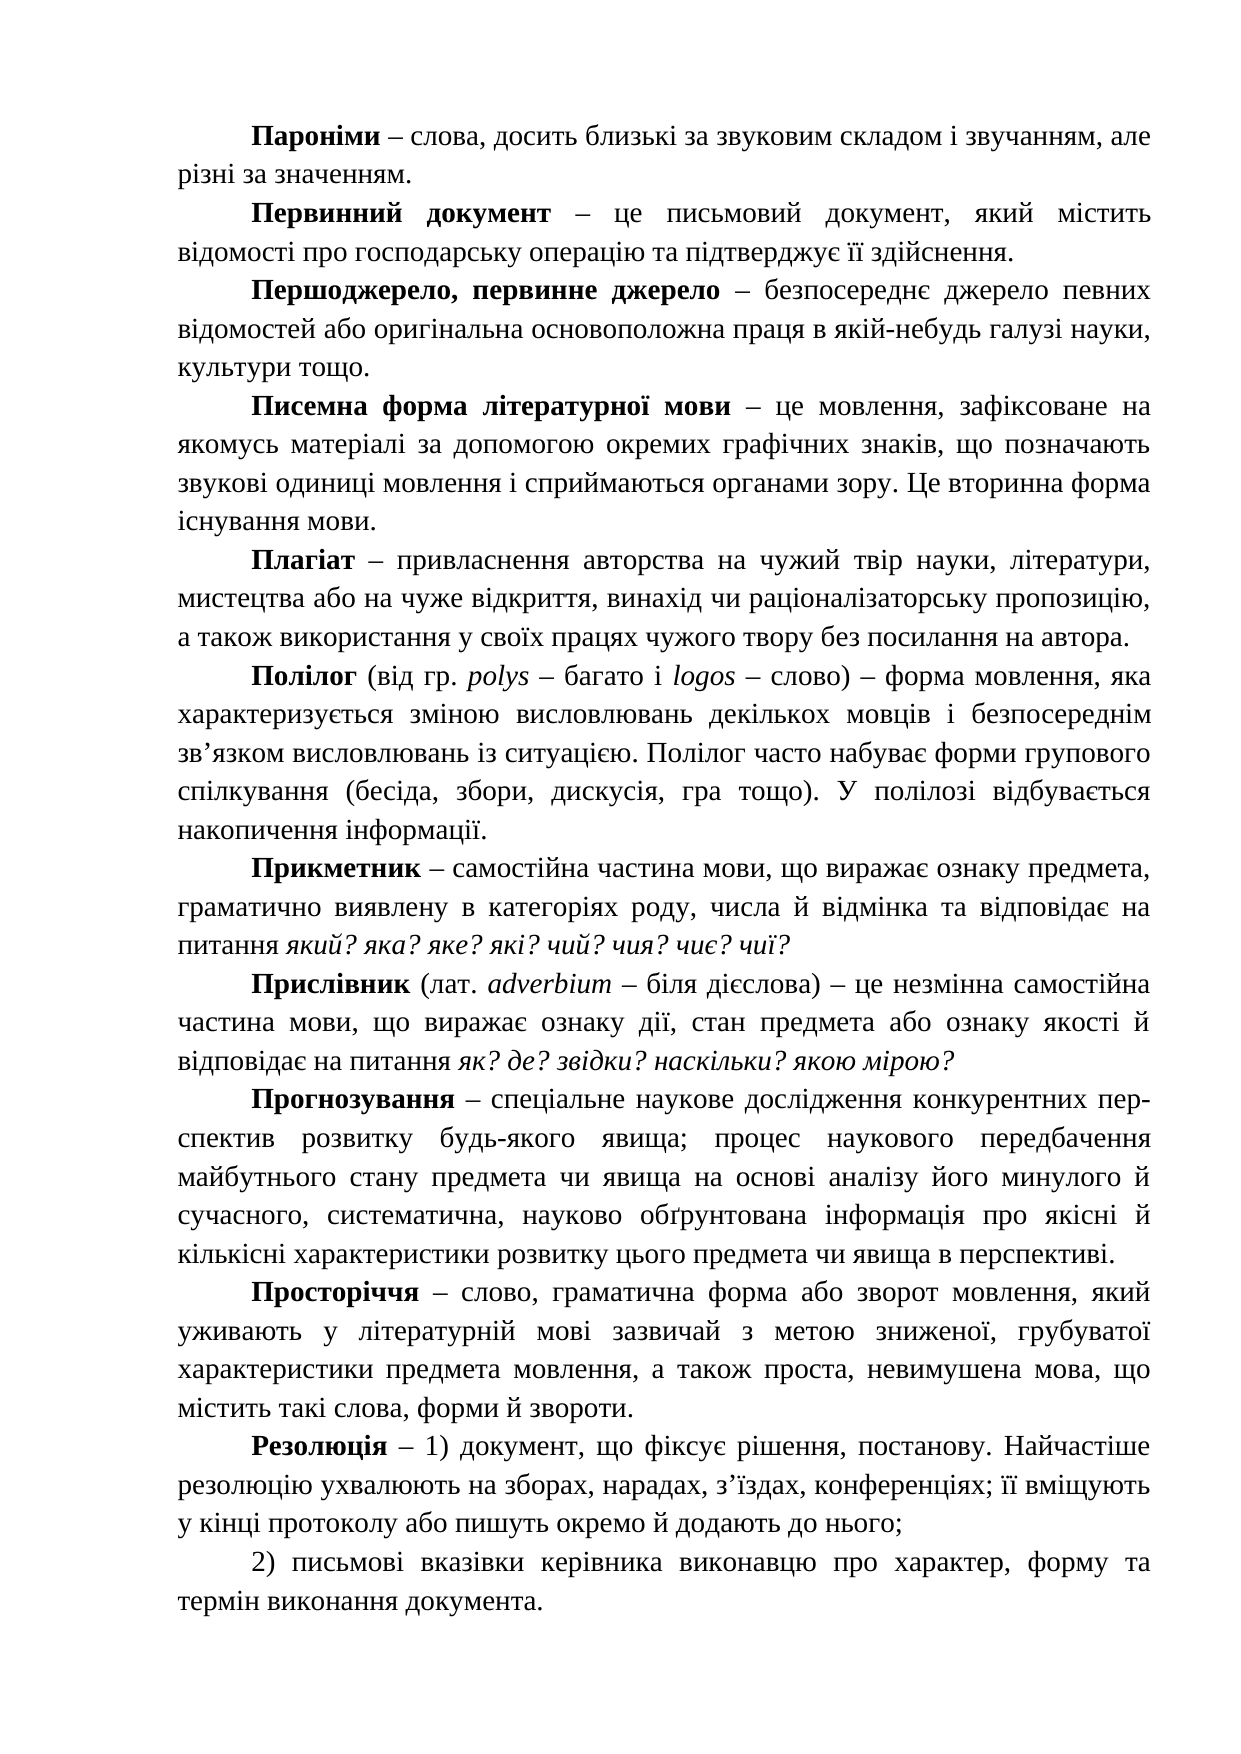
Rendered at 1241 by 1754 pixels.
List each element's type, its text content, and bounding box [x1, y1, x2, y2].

text Першоджерело, первинне джерело – безпосереднє джерело певних відомостей або оригінальна основоположна праця в якій-небудь галузі науки, культури тощо. [177, 272, 1152, 383]
text Первинний документ – це письмовий документ, який містить відомості про господарську операцію та підтверджує її здійснення. [177, 195, 1152, 267]
text Писемна форма літературної мови – це мовлення, зафіксоване на якомусь матеріалі за допомогою окремих графічних знаків, що позначають звукові одиниці мовлення і сприймаються органами зору. Це вторинна форма існування мови. [177, 388, 1152, 537]
text Просторіччя – слово, граматична форма або зворот мовлення, який уживають у літературній мові зазвичай з метою зниженої, грубуватої характеристики предмета мовлення, а також проста, невимушена мова, що містить такі слова, форми й звороти. [177, 1274, 1152, 1423]
text Пароніми – слова, досить близькі за звуковим складом і звучанням, але різні за значенням. [177, 118, 1152, 190]
text Резолюція – 1) документ, що фіксує рішення, постанову. Найчастіше резолюцію ухвалюють на зборах, нарадах, з’їздах, конференціях; її вміщують у кінці протоколу або пишуть окремо й додають до нього; [177, 1428, 1152, 1539]
text Плагіат – привласнення авторства на чужий твір науки, літератури, мистецтва або на чуже відкриття, винахід чи раціоналізаторську пропозицію, а також використання у своїх працях чужого твору без посилання на автора. [177, 542, 1152, 653]
text 2) письмові вказівки керівника виконавцю про характер, форму та термін виконання документа. [177, 1544, 1152, 1616]
text Прогнозування – спеціальне наукове дослідження конкурентних пер-спектив розвитку будь-якого явища; процес наукового передбачення майбутнього стану предмета чи явища на основі аналізу його минулого й сучасного, систематична, науково обґрунтована інформація про якісні й кількісні характеристики розвитку цього предмета чи явища в перспективі. [177, 1082, 1152, 1269]
text Прислівник (лат. adverbium – біля дієслова) – це незмінна самостійна частина мови, що виражає ознаку дії, стан предмета або ознаку якості й відповідає на питання як? де? звідки? наскільки? якою мірою? [177, 966, 1152, 1077]
text Прикметник – самостійна частина мови, що виражає ознаку предмета, граматично виявлену в категоріях роду, числа й відмінка та відповідає на питання який? яка? яке? які? чий? чия? чиє? чиї? [177, 850, 1152, 961]
text Полілог (від гр. polys – багато і logos – слово) – форма мовлення, яка характеризується зміною висловлювань декількох мовців і безпосереднім зв’язком висловлювань із ситуацією. Полілог часто набуває форми групового спілкування (бесіда, збори, дискусія, гра тощо). У полілозі відбувається накопичення інформації. [177, 658, 1152, 845]
